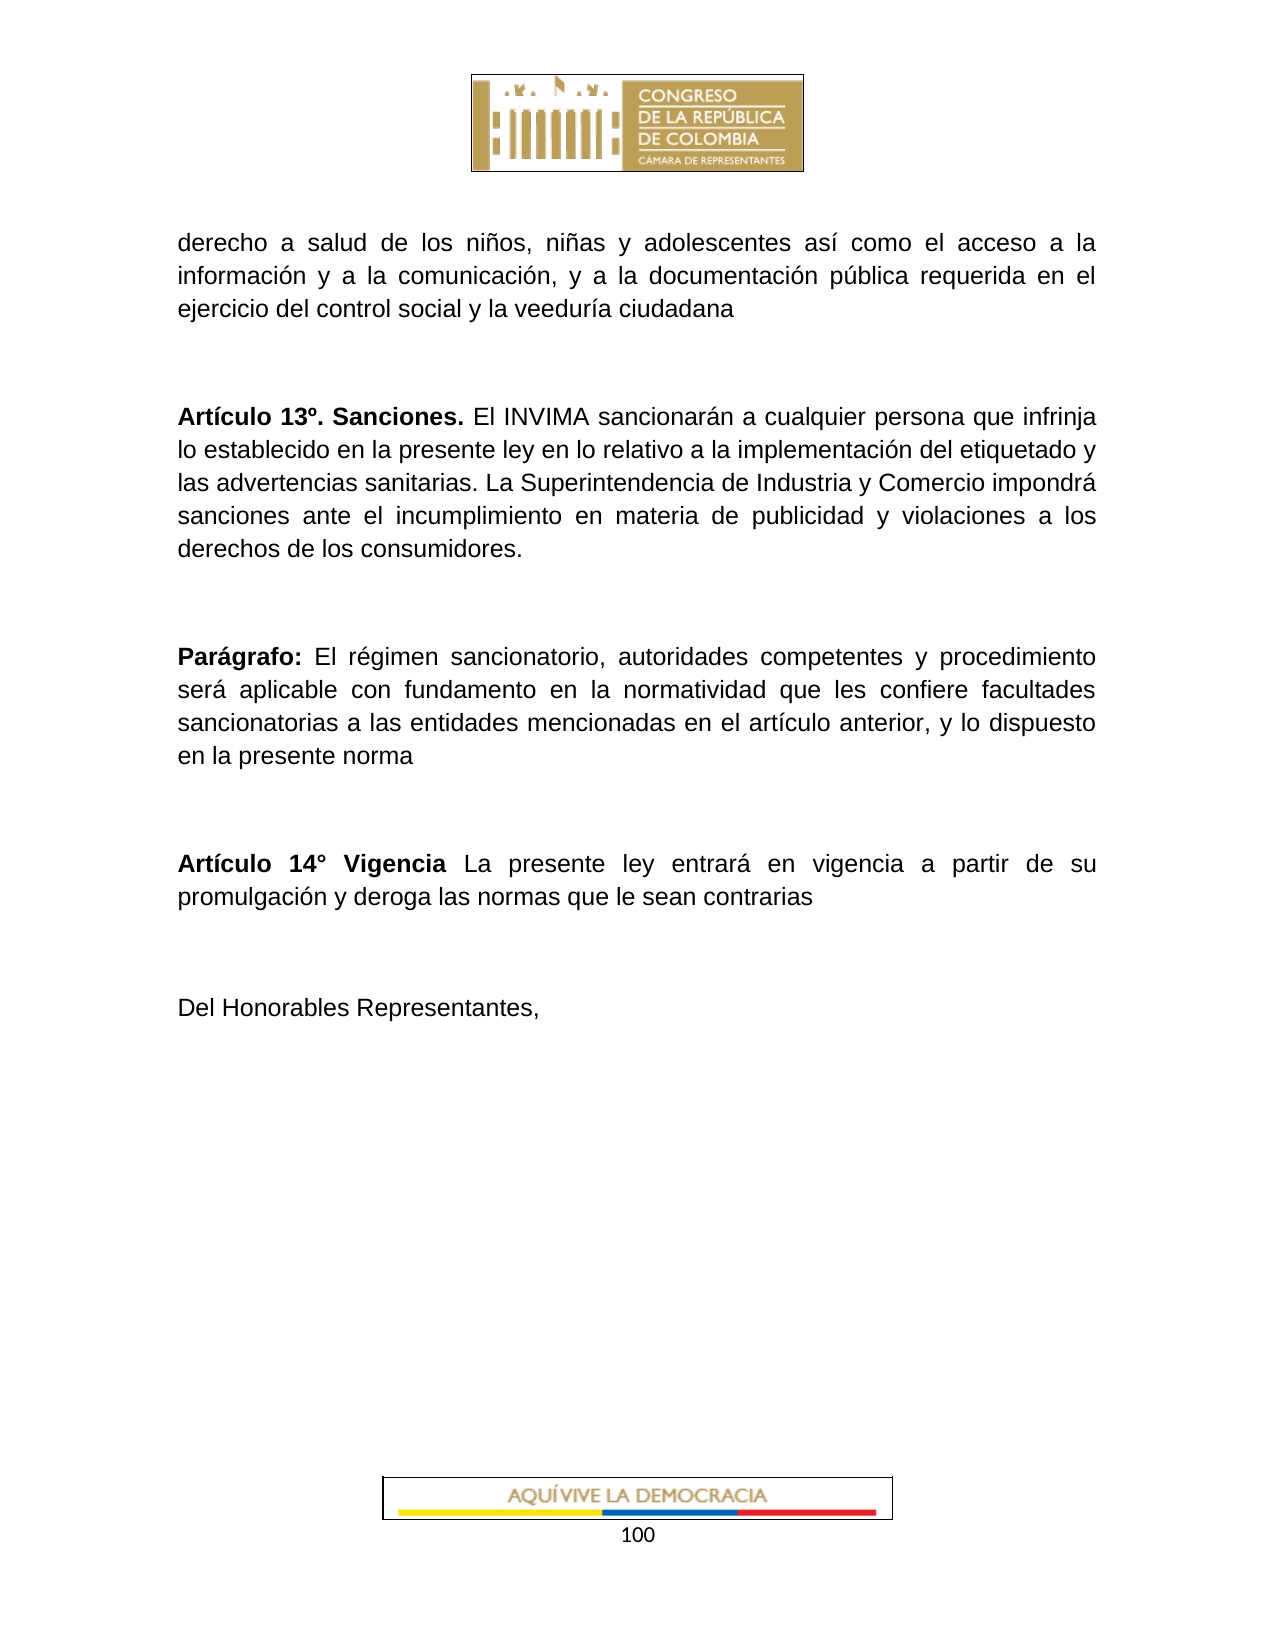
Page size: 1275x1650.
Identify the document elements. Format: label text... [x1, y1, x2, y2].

text Artículo 13º. Sanciones. El INVIMA sancionarán a cualquier persona que infrinja lo establecido en la presente ley en lo relativo a la implementación del etiquetado y las advertencias sanitarias. La Superintendencia de Industria y Comercio impondrá sanciones ante el incumplimiento en materia de publicidad y violaciones a los derechos de los consumidores. [177, 402, 1098, 563]
text Parágrafo: El régimen sancionatorio, autoridades competentes y procedimiento será aplicable con fundamento en la normatividad que les confiere facultades sancionatorias a las entidades mencionadas en el artículo anterior, y lo dispuesto en la presente norma [177, 642, 1098, 769]
text Artículo 14° Vigencia La presente ley entrará en vigencia a partir de su promulgación y deroga las normas que le sean contrarias [177, 848, 1098, 910]
picture [472, 75, 803, 171]
text Del Honorables Representantes, [177, 993, 1093, 1022]
picture [384, 1478, 892, 1519]
